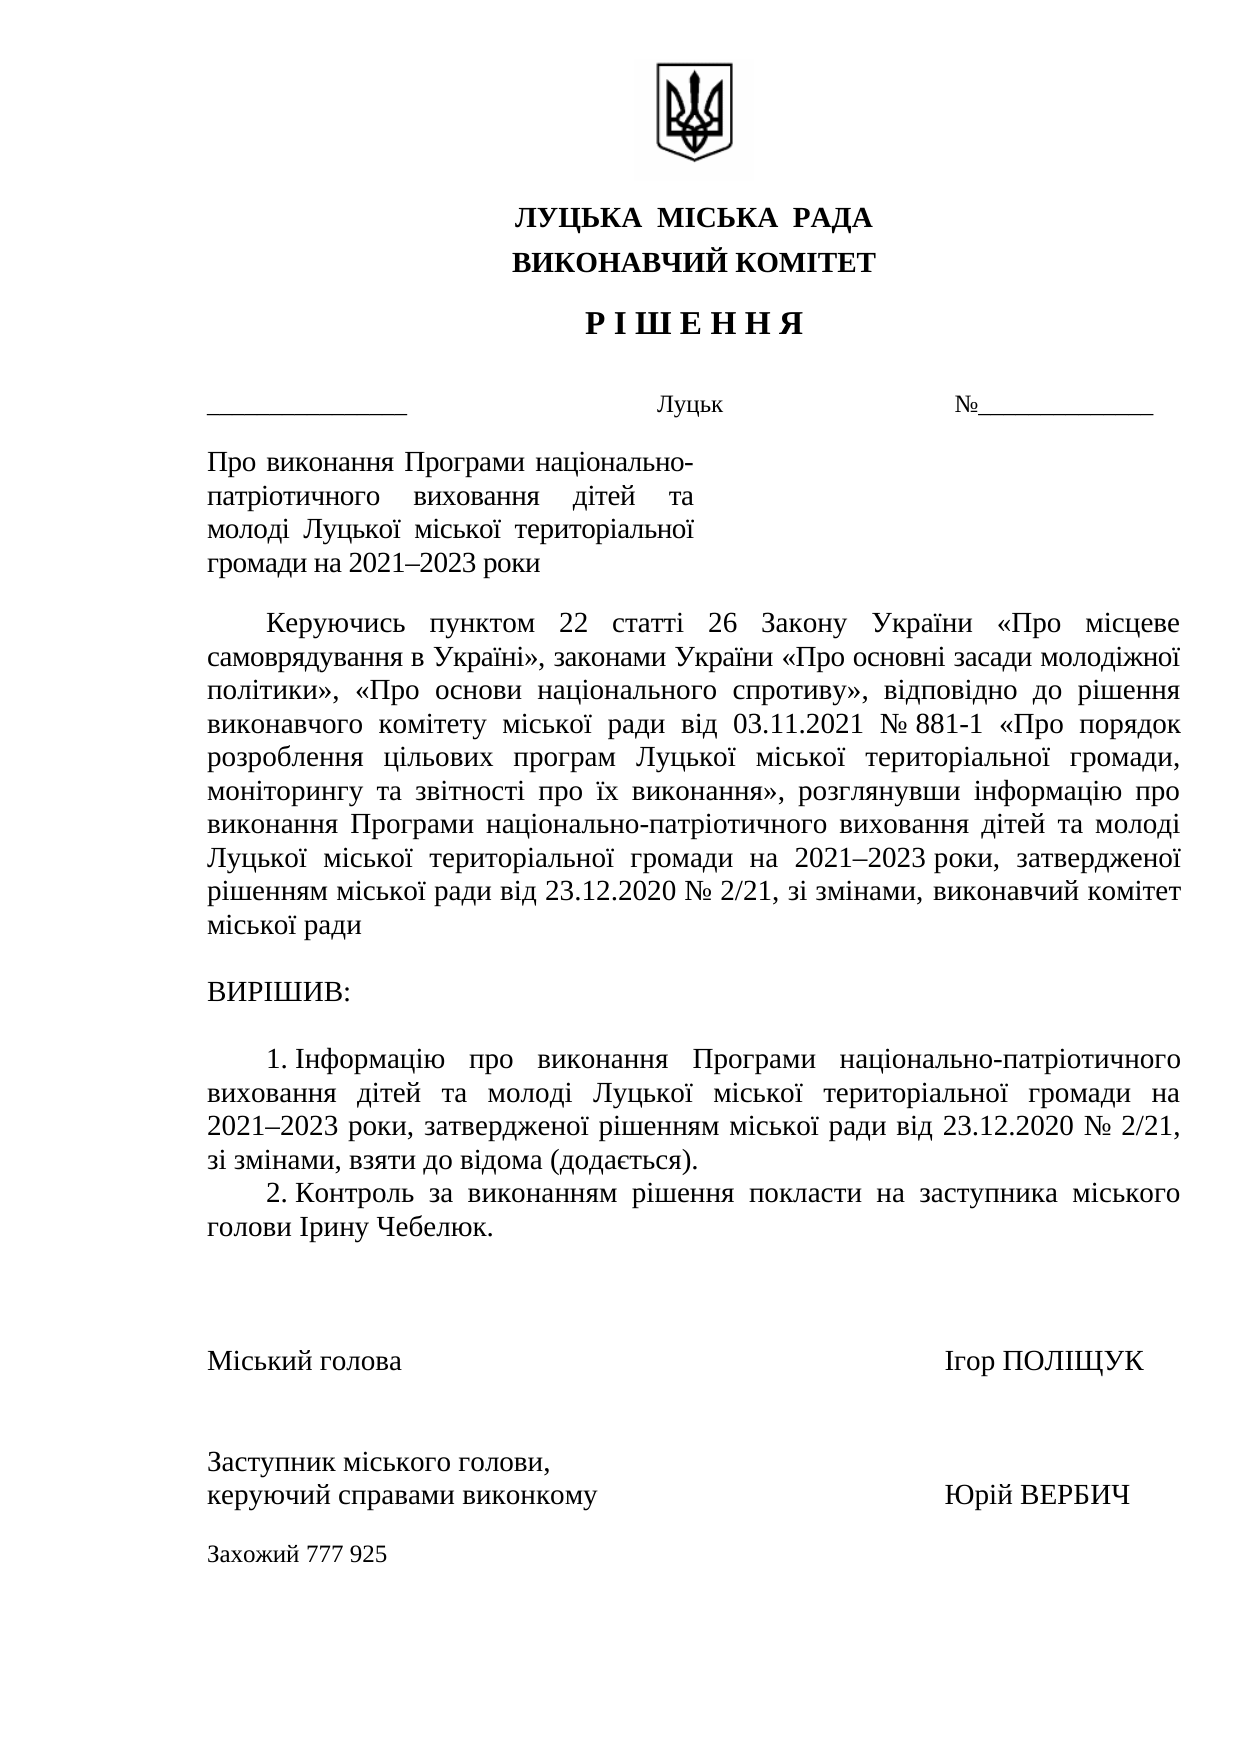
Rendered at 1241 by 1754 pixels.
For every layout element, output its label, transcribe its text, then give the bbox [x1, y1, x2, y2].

text керуючий справами виконкому Юрій ВЕРБИЧ [207, 1477, 1181, 1511]
subtitle Р І Ш Е Н Н Я [207, 303, 1181, 342]
text Захожий 777 925 [207, 1539, 1181, 1568]
text Керуючись пунктом 22 статті 26 Закону України «Про місцеве самоврядування в Україні», законами України «Про основні засади молодіжної політики», «Про основи національного спротиву», відповідно до рішення виконавчого комітету міської ради від 03.11.2021 № 881-1 «Про порядок розроблення цільових програм Луцької міської територіальної громади, моніторингу та звітності про їх виконання», розглянувши інформацію про виконання Програми національно-патріотичного виховання дітей та молоді Луцької міської територіальної громади на 2021–2023 роки, затвердженої рішенням міської ради від 23.12.2020 № 2/21, зі змінами, виконавчий комітет міської ради [207, 605, 1181, 941]
text ________________ Луцьк №______________ [207, 389, 1181, 418]
subtitle ВИКОНАВЧИЙ КОМІТЕТ [207, 246, 1181, 279]
text Заступник міського голови, [207, 1444, 1181, 1477]
text Міський голова Ігор ПОЛІЩУК [207, 1343, 1181, 1377]
text Про виконання Програми національно-патріотичного виховання дітей та молоді Луцької міської територіальної громади на 2021–2023 роки [207, 444, 694, 579]
text 1. Інформацію про виконання Програми національно-патріотичного виховання дітей та молоді Луцької міської територіальної громади на 2021–2023 роки, затвердженої рішенням міської ради від 23.12.2020 № 2/21, зі змінами, взяти до відома (додається). [207, 1041, 1181, 1175]
text ВИРІШИВ: [207, 974, 1181, 1008]
text 2. Контроль за виконанням рішення покласти на заступника міського голови Ірину Чебелюк. [207, 1175, 1181, 1242]
subtitle ЛУЦЬКА МІСЬКА РАДА [207, 200, 1181, 234]
